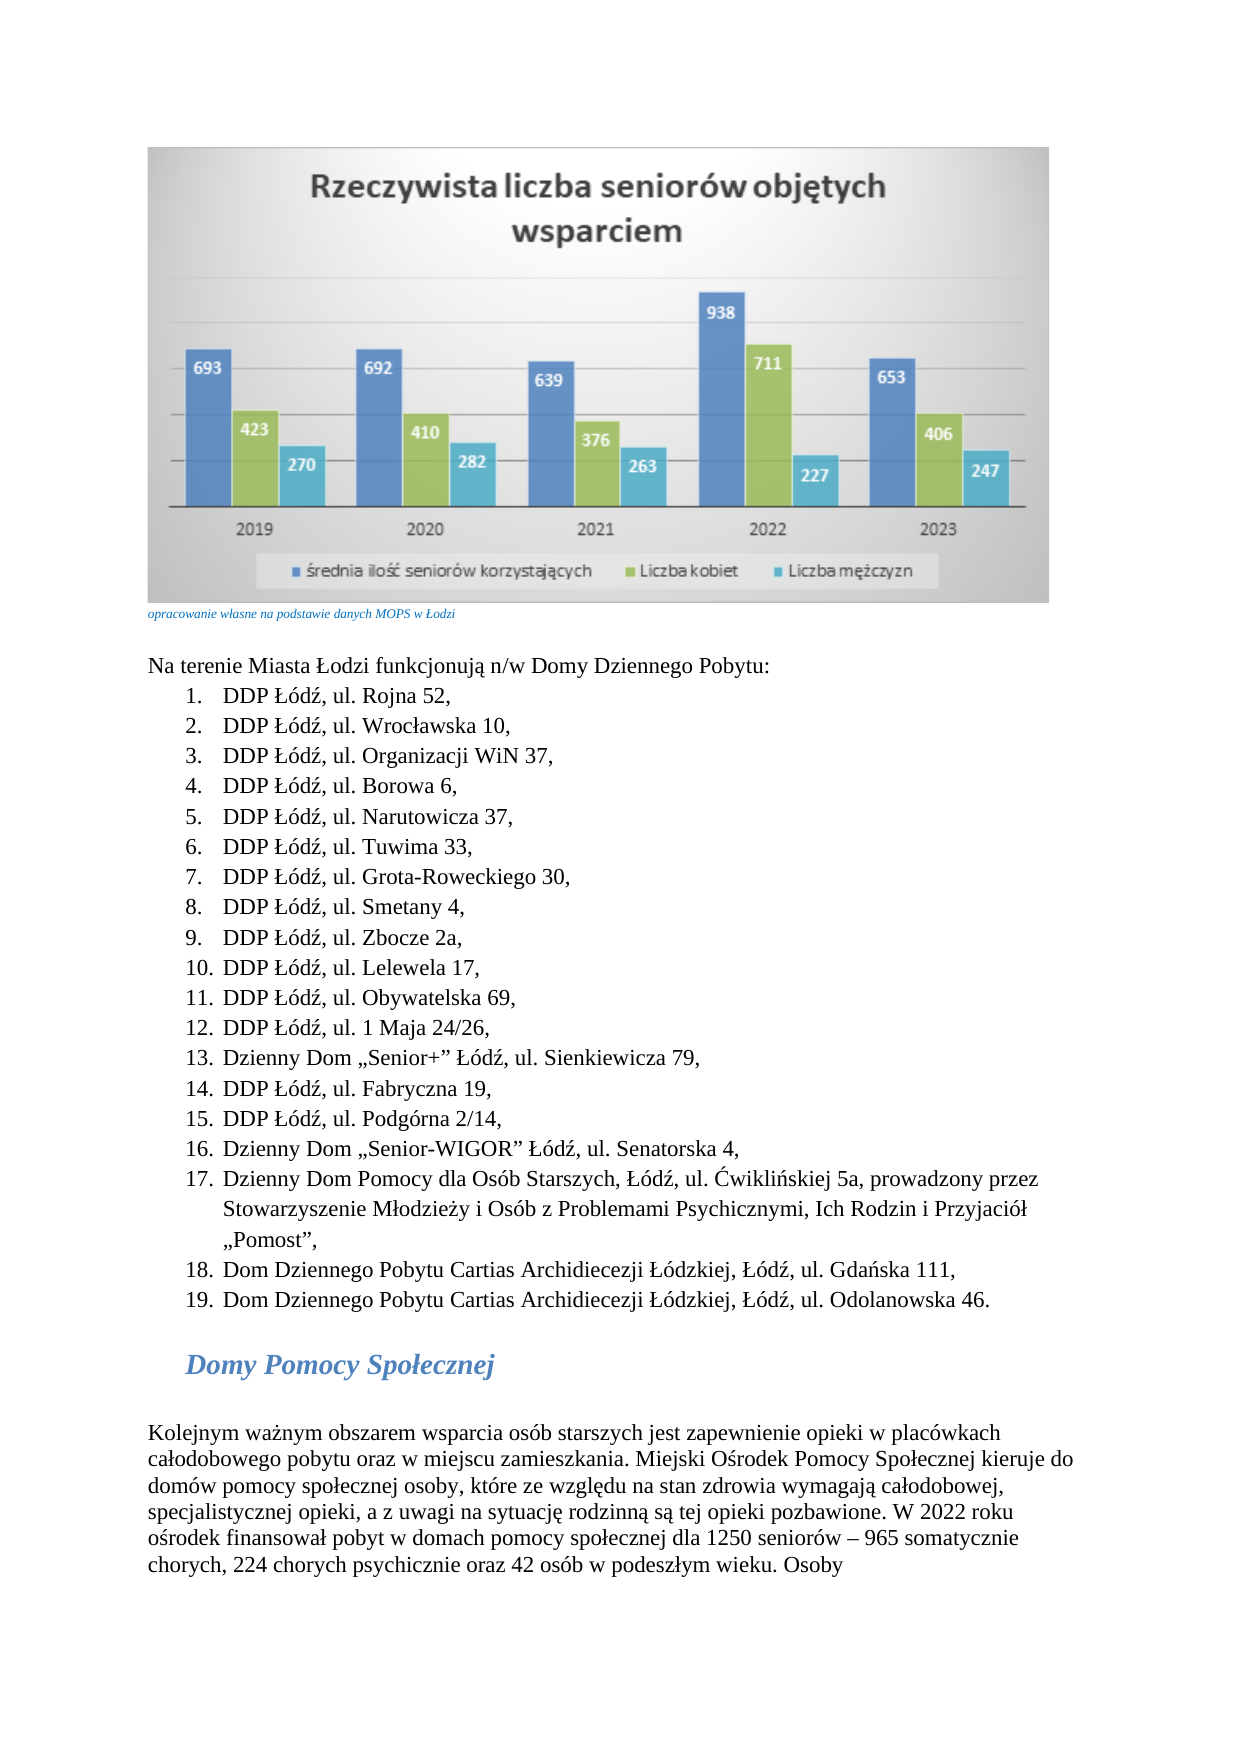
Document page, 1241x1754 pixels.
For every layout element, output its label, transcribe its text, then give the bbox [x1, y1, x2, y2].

list DDP Łódź, ul. Organizacji WiN 37, [185, 742, 1093, 769]
list DDP Łódź, ul. Podgórna 2/14, [185, 1105, 1093, 1131]
list Dom Dziennego Pobytu Cartias Archidiecezji Łódzkiej, Łódź, ul. Odolanowska 46. [185, 1286, 1093, 1312]
list DDP Łódź, ul. Rojna 52, [185, 682, 1093, 708]
list DDP Łódź, ul. Narutowicza 37, [185, 803, 1093, 829]
list DDP Łódź, ul. Fabryczna 19, [185, 1074, 1093, 1101]
list DDP Łódź, ul. Smetany 4, [185, 893, 1093, 920]
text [148, 1419, 1093, 1577]
picture [147, 147, 1050, 603]
list Dzienny Dom „Senior-WIGOR” Łódź, ul. Senatorska 4, [185, 1135, 1093, 1161]
list DDP Łódź, ul. Tuwima 33, [185, 833, 1093, 859]
text Domy Pomocy Społecznej [185, 1347, 1093, 1381]
list DDP Łódź, ul. 1 Maja 24/26, [185, 1014, 1093, 1041]
list Dzienny Dom Pomocy dla Osób Starszych, Łódź, ul. Ćwiklińskiej 5a, prowadzony przez Stowarzyszenie Młodzieży i Osób z Problemami Psychicznymi, Ich Rodzin i Przyjaciół „Pomost”, [185, 1165, 1093, 1252]
list DDP Łódź, ul. Obywatelska 69, [185, 984, 1093, 1010]
list DDP Łódź, ul. Zbocze 2a, [185, 923, 1093, 950]
list Dzienny Dom „Senior+” Łódź, ul. Sienkiewicza 79, [185, 1044, 1093, 1071]
list DDP Łódź, ul. Borowa 6, [185, 772, 1093, 799]
list DDP Łódź, ul. Lelewela 17, [185, 954, 1093, 980]
list Dom Dziennego Pobytu Cartias Archidiecezji Łódzkiej, Łódź, ul. Gdańska 111, [185, 1256, 1093, 1282]
text Na terenie Miasta Łodzi funkcjonują n/w Domy Dziennego Pobytu: [148, 652, 1093, 678]
text opracowanie własne na podstawie danych MOPS w Łodzi [148, 607, 1093, 633]
list DDP Łódź, ul. Grota-Roweckiego 30, [185, 863, 1093, 889]
list DDP Łódź, ul. Wrocławska 10, [185, 712, 1093, 738]
